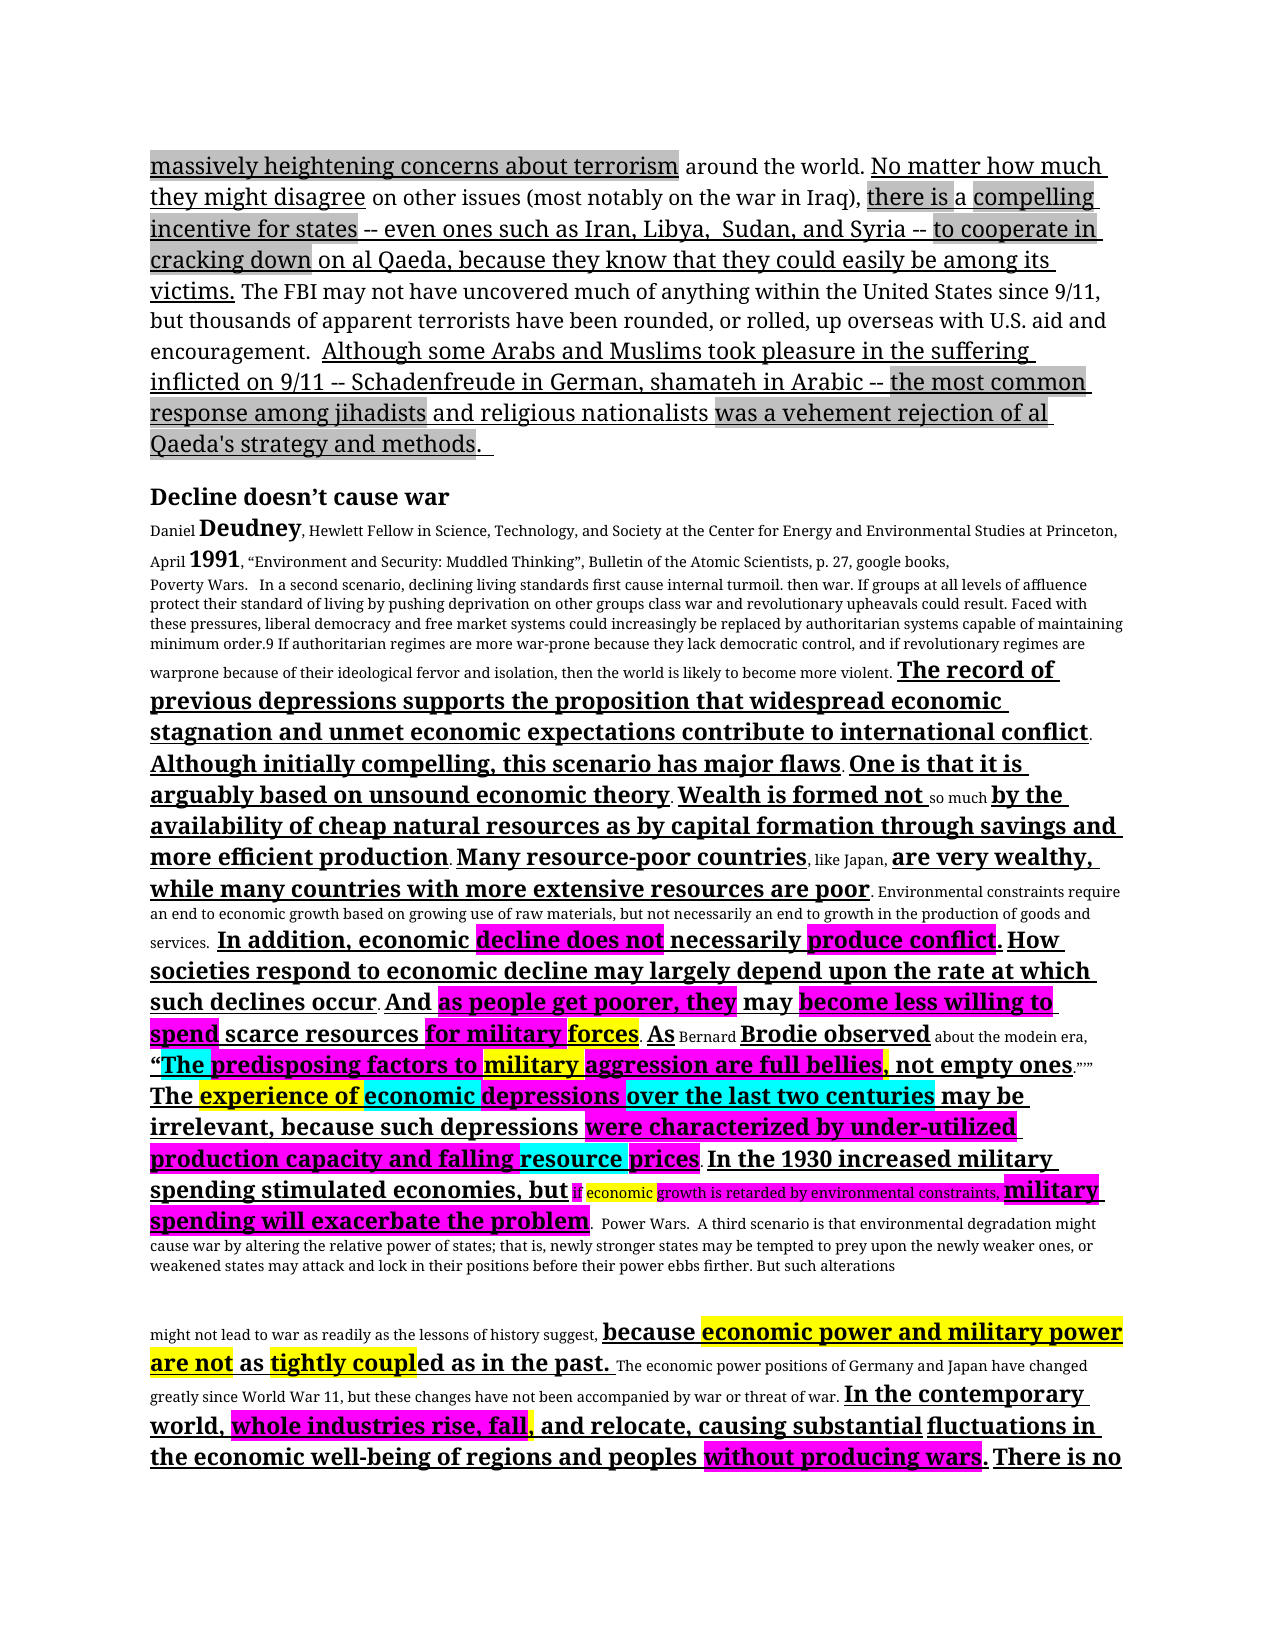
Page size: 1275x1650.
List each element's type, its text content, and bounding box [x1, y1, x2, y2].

text Decline doesn’t cause war [150, 481, 1125, 512]
text Daniel Deudney, Hewlett Fellow in Science, Technology, and Society at the Center for Energy and Environmental Studies at Princeton, April 1991, “Environment and Security: Muddled Thinking”, Bulletin of the Atomic Scientists, p. 27, google books, [150, 512, 1125, 574]
text Poverty Wars. In a second scenario, declining living standards first cause internal turmoil. then war. If groups at all levels of affluence protect their standard of living by pushing deprivation on other groups class war and revolutionary upheavals could result. Faced with these pressures, liberal democracy and free market systems could increasingly be replaced by authoritarian systems capable of maintaining minimum order.9 If authoritarian regimes are more war-prone because they lack democratic control, and if revolutionary regimes are warprone because of their ideological fervor and isolation, then the world is likely to become more violent. The record of previous depressions supports the proposition that widespread economic stagnation and unmet economic expectations contribute to international conflict. Although initially compelling, this scenario has major flaws. One is that it is arguably based on unsound economic theory. Wealth is formed not so much by the availability of cheap natural resources as by capital formation through savings and more efficient production. Many resource-poor countries, like Japan, are very wealthy, while many countries with more extensive resources are poor. Environmental constraints require an end to economic growth based on growing use of raw materials, but not necessarily an end to growth in the production of goods and services. In addition, economic decline does not necessarily produce conflict. How societies respond to economic decline may largely depend upon the rate at which such declines occur. And as people get poorer, they may become less willing to spend scarce resources for military forces. As Bernard Brodie observed about the modein era, “The predisposing factors to military aggression are full bellies, not empty ones.”’” The experience of economic depressions over the last two centuries may be irrelevant, because such depressions were characterized by under-utilized production capacity and falling resource prices. In the 1930 increased military spending stimulated economies, but if economic growth is retarded by environmental constraints, military spending will exacerbate the problem. Power Wars. A third scenario is that environmental degradation might cause war by altering the relative power of states; that is, newly stronger states may be tempted to prey upon the newly weaker ones, or weakened states may attack and lock in their positions before their power ebbs firther. But such alterations [150, 574, 1125, 1276]
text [150, 150, 1125, 460]
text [150, 1316, 1125, 1472]
